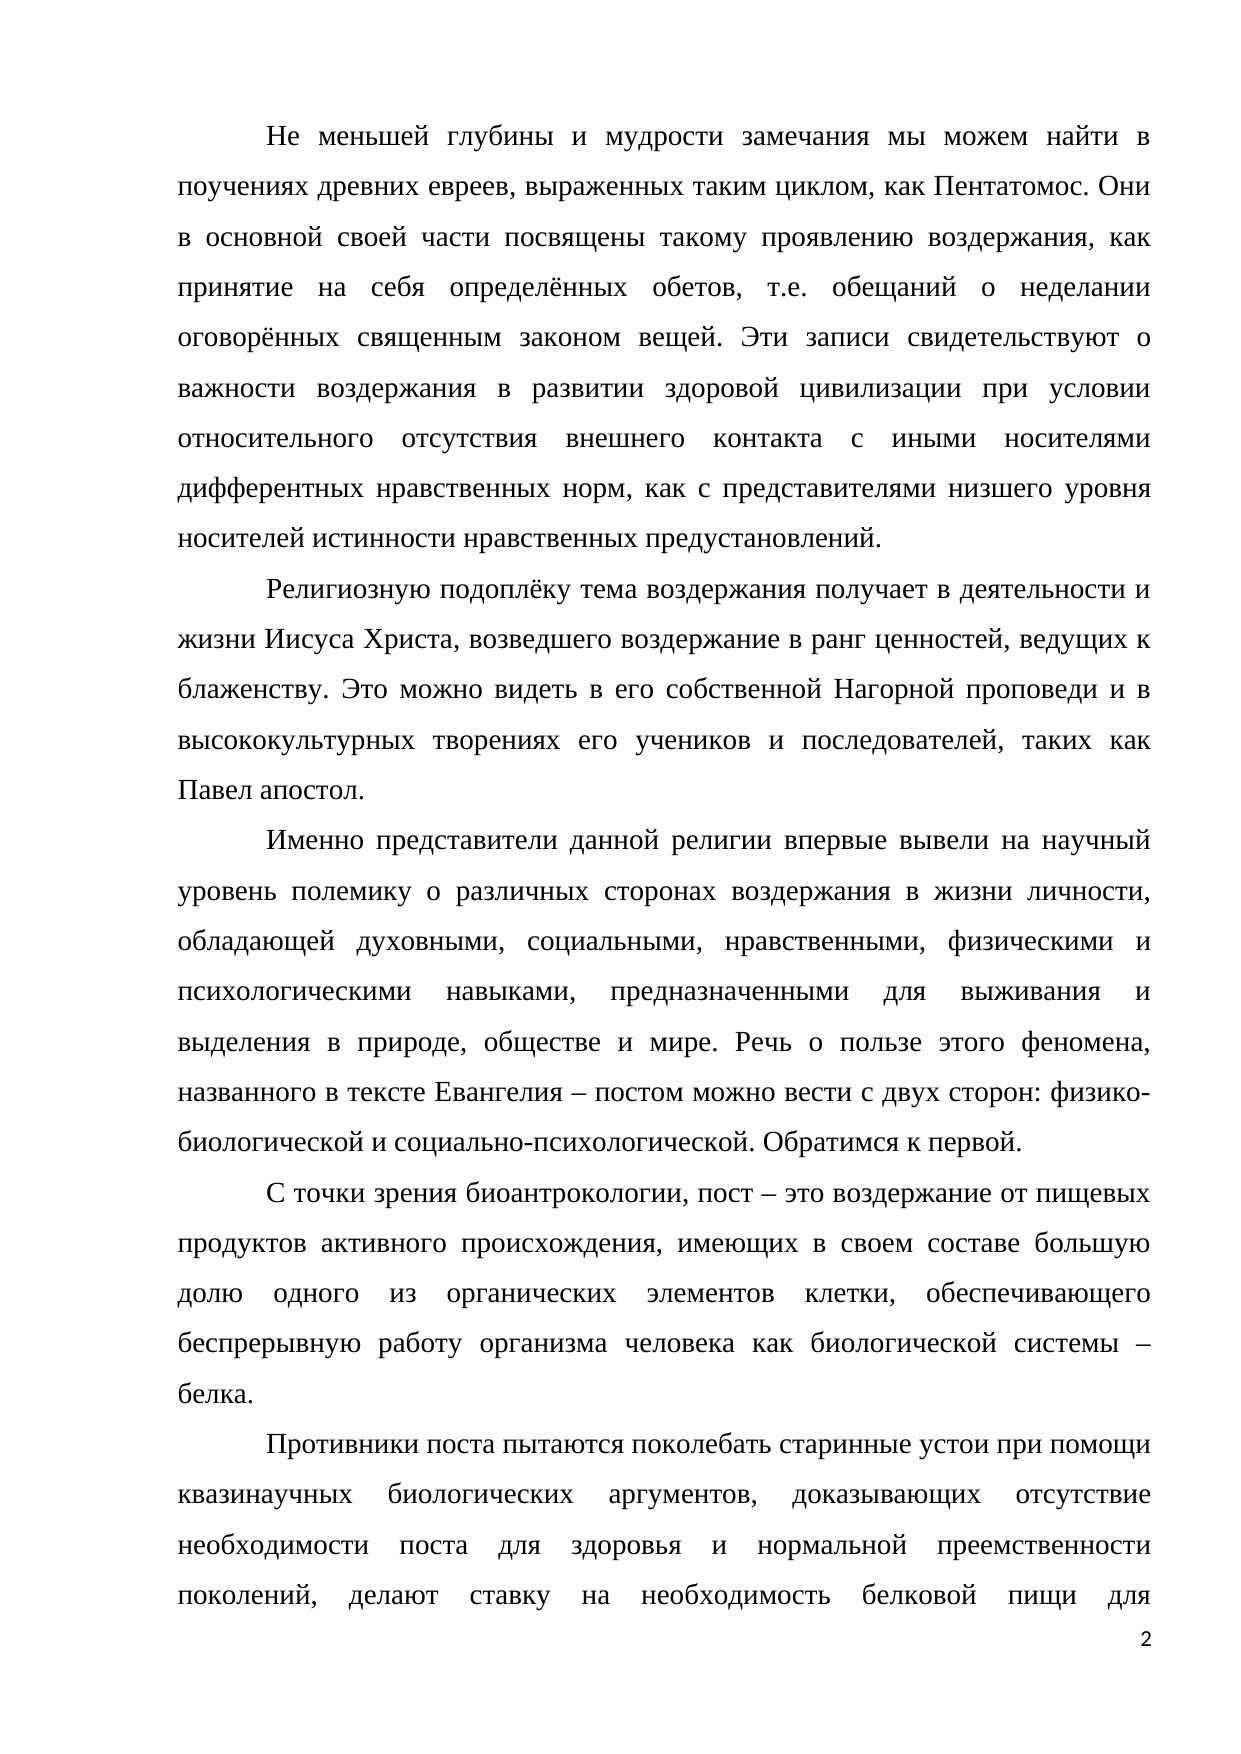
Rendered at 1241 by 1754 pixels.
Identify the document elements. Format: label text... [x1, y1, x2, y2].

text Именно представители данной религии впервые вывели на научный уровень полемику о различных сторонах воздержания в жизни личности, обладающей духовными, социальными, нравственными, физическими и психологическими навыками, предназначенными для выживания и выделения в природе, обществе и мире. Речь о пользе этого феномена, названного в тексте Евангелия – постом можно вести с двух сторон: физико-биологической и социально-психологической. Обратимся к первой. [177, 822, 1152, 1158]
text С точки зрения биоантрокологии, пост – это воздержание от пищевых продуктов активного происхождения, имеющих в своем составе большую долю одного из органических элементов клетки, обеспечивающего беспрерывную работу организма человека как биологической системы – белка. [177, 1175, 1152, 1409]
text Не меньшей глубины и мудрости замечания мы можем найти в поучениях древних евреев, выраженных таким циклом, как Пентатомос. Они в основной своей части посвящены такому проявлению воздержания, как принятие на себя определённых обетов, т.е. обещаний о неделании оговорённых священным законом вещей. Эти записи свидетельствуют о важности воздержания в развитии здоровой цивилизации при условии относительного отсутствия внешнего контакта с иными носителями дифферентных нравственных норм, как с представителями низшего уровня носителей истинности нравственных предустановлений. [177, 118, 1152, 554]
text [177, 1426, 1152, 1611]
text Религиозную подоплёку тема воздержания получает в деятельности и жизни Иисуса Христа, возведшего воздержание в ранг ценностей, ведущих к блаженству. Это можно видеть в его собственной Нагорной проповеди и в высококультурных творениях его учеников и последователей, таких как Павел апостол. [177, 571, 1152, 806]
